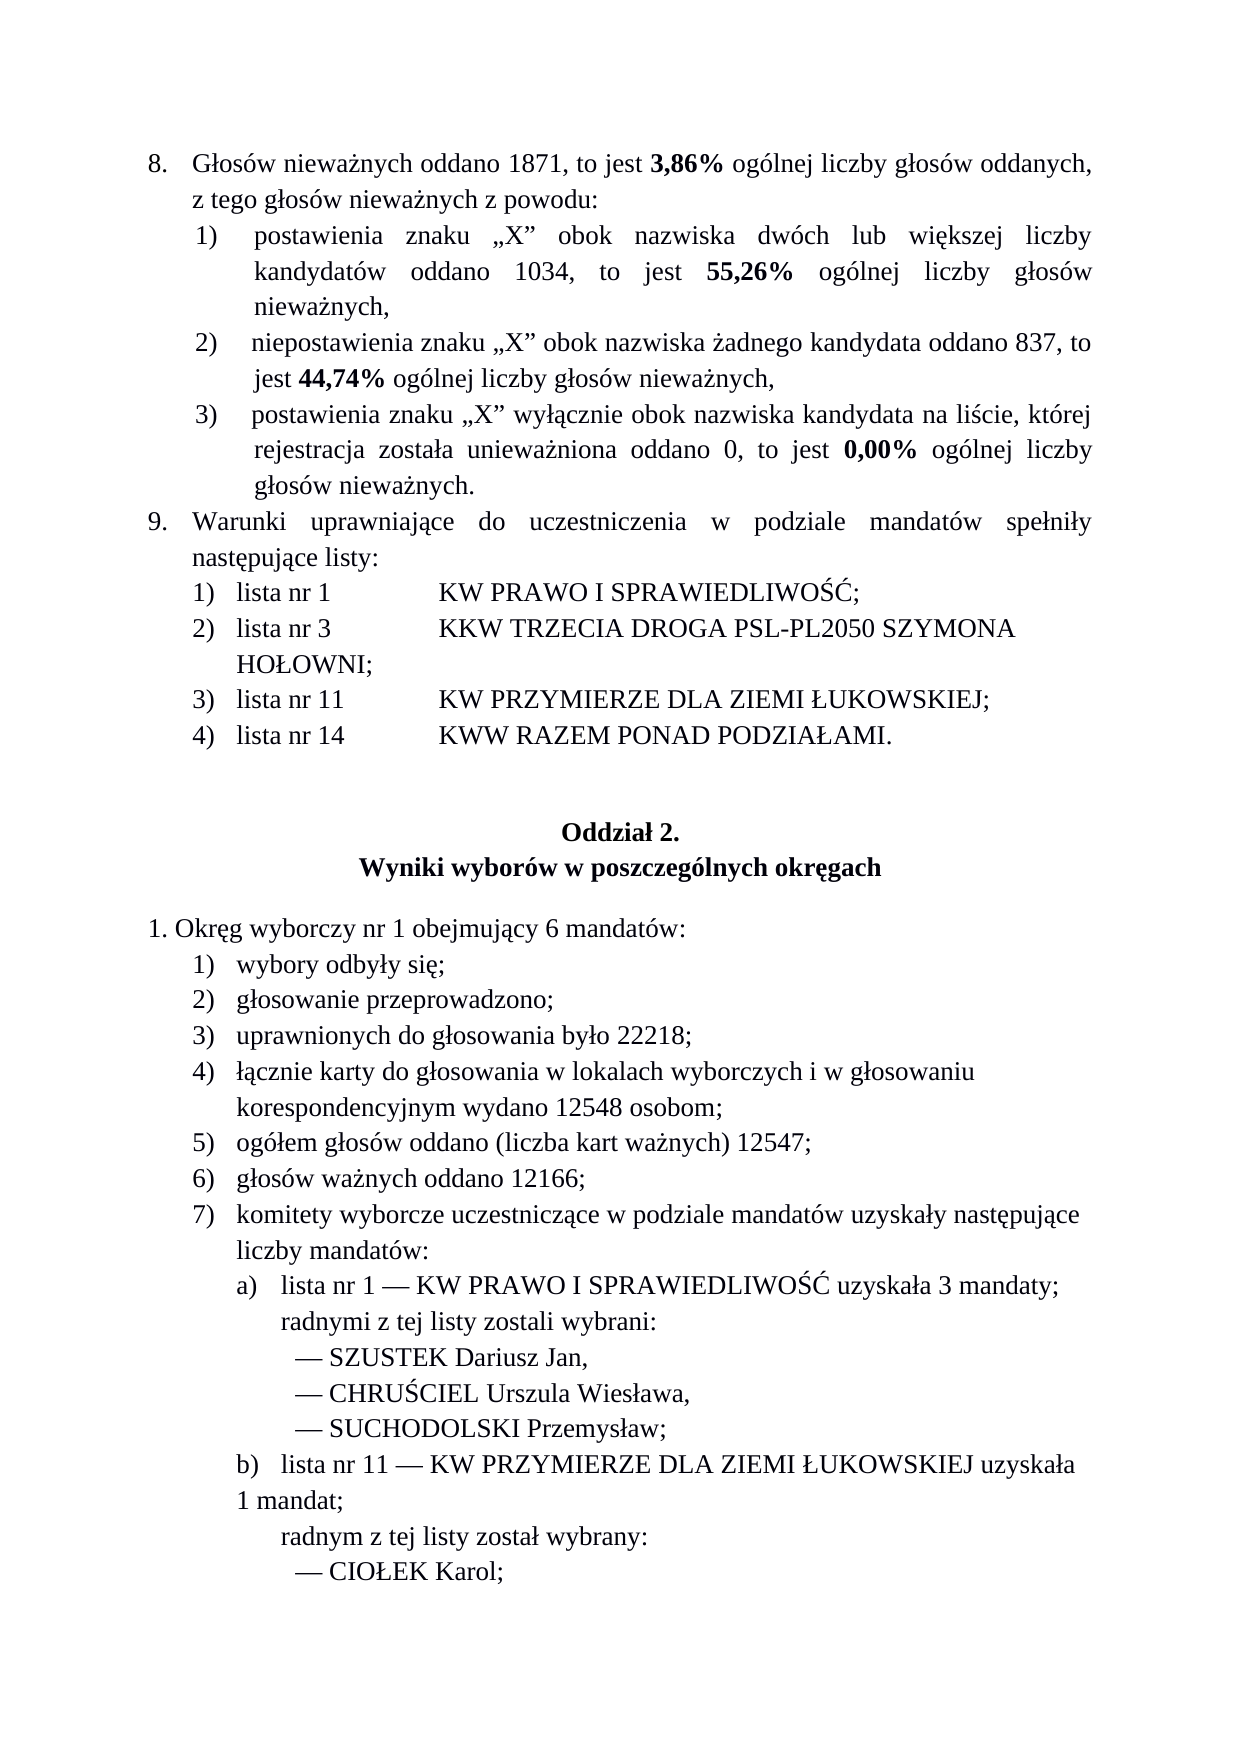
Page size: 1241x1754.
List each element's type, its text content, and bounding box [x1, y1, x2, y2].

text b) lista nr 11 ― KW PRZYMIERZE DLA ZIEMI ŁUKOWSKIEJ uzyskała 1 mandat; [236, 1448, 1093, 1515]
text 1) lista nr 1 KW PRAWO I SPRAWIEDLIWOŚĆ; [192, 576, 1093, 607]
text 7) komitety wyborcze uczestniczące w podziale mandatów uzyskały następujące liczby mandatów: [192, 1198, 1093, 1265]
text 4) lista nr 14 KWW RAZEM PONAD PODZIAŁAMI. [192, 719, 1093, 750]
text 8. Głosów nieważnych oddano 1871, to jest 3,86% ogólnej liczby głosów oddanych, z tego głosów nieważnych z powodu: [148, 148, 1093, 214]
text 3) postawienia znaku „X” wyłącznie obok nazwiska kandydata na liście, której rejestracja została unieważniona oddano 0, to jest 0,00% ogólnej liczby głosów nieważnych. [195, 398, 1093, 500]
text 2) niepostawienia znaku „X” obok nazwiska żadnego kandydata oddano 837, to jest 44,74% ogólnej liczby głosów nieważnych, [195, 326, 1093, 393]
text 5) ogółem głosów oddano (liczba kart ważnych) 12547; [192, 1127, 1093, 1158]
text 2) głosowanie przeprowadzono; [192, 984, 1093, 1015]
text ― CIOŁEK Karol; [236, 1555, 1093, 1586]
text Oddział 2. Wyniki wyborów w poszczególnych okręgach [148, 816, 1093, 883]
text radnymi z tej listy zostali wybrani: [236, 1305, 1093, 1336]
text 3) uprawnionych do głosowania było 22218; [192, 1019, 1093, 1051]
text 9. Warunki uprawniające do uczestniczenia w podziale mandatów spełniły następujące listy: [148, 505, 1093, 572]
text 2) lista nr 3 KKW TRZECIA DROGA PSL-PL2050 SZYMONA HOŁOWNI; [192, 612, 1093, 679]
text ― SZUSTEK Dariusz Jan, [236, 1341, 1093, 1372]
text a) lista nr 1 ― KW PRAWO I SPRAWIEDLIWOŚĆ uzyskała 3 mandaty; [236, 1269, 1093, 1301]
text 4) łącznie karty do głosowania w lokalach wyborczych i w głosowaniu korespondencyjnym wydano 12548 osobom; [192, 1055, 1093, 1122]
text 3) lista nr 11 KW PRZYMIERZE DLA ZIEMI ŁUKOWSKIEJ; [192, 683, 1093, 715]
text ― SUCHODOLSKI Przemysław; [236, 1412, 1093, 1443]
text 1) wybory odbyły się; [192, 948, 1093, 979]
text radnym z tej listy został wybrany: [236, 1519, 1093, 1551]
text 1) postawienia znaku „X” obok nazwiska dwóch lub większej liczby kandydatów oddano 1034, to jest 55,26% ogólnej liczby głosów nieważnych, [195, 219, 1093, 322]
text ― CHRUŚCIEL Urszula Wiesława, [236, 1377, 1093, 1408]
text 1. Okręg wyborczy nr 1 obejmujący 6 mandatów: [148, 912, 1093, 943]
text 6) głosów ważnych oddano 12166; [192, 1162, 1093, 1193]
